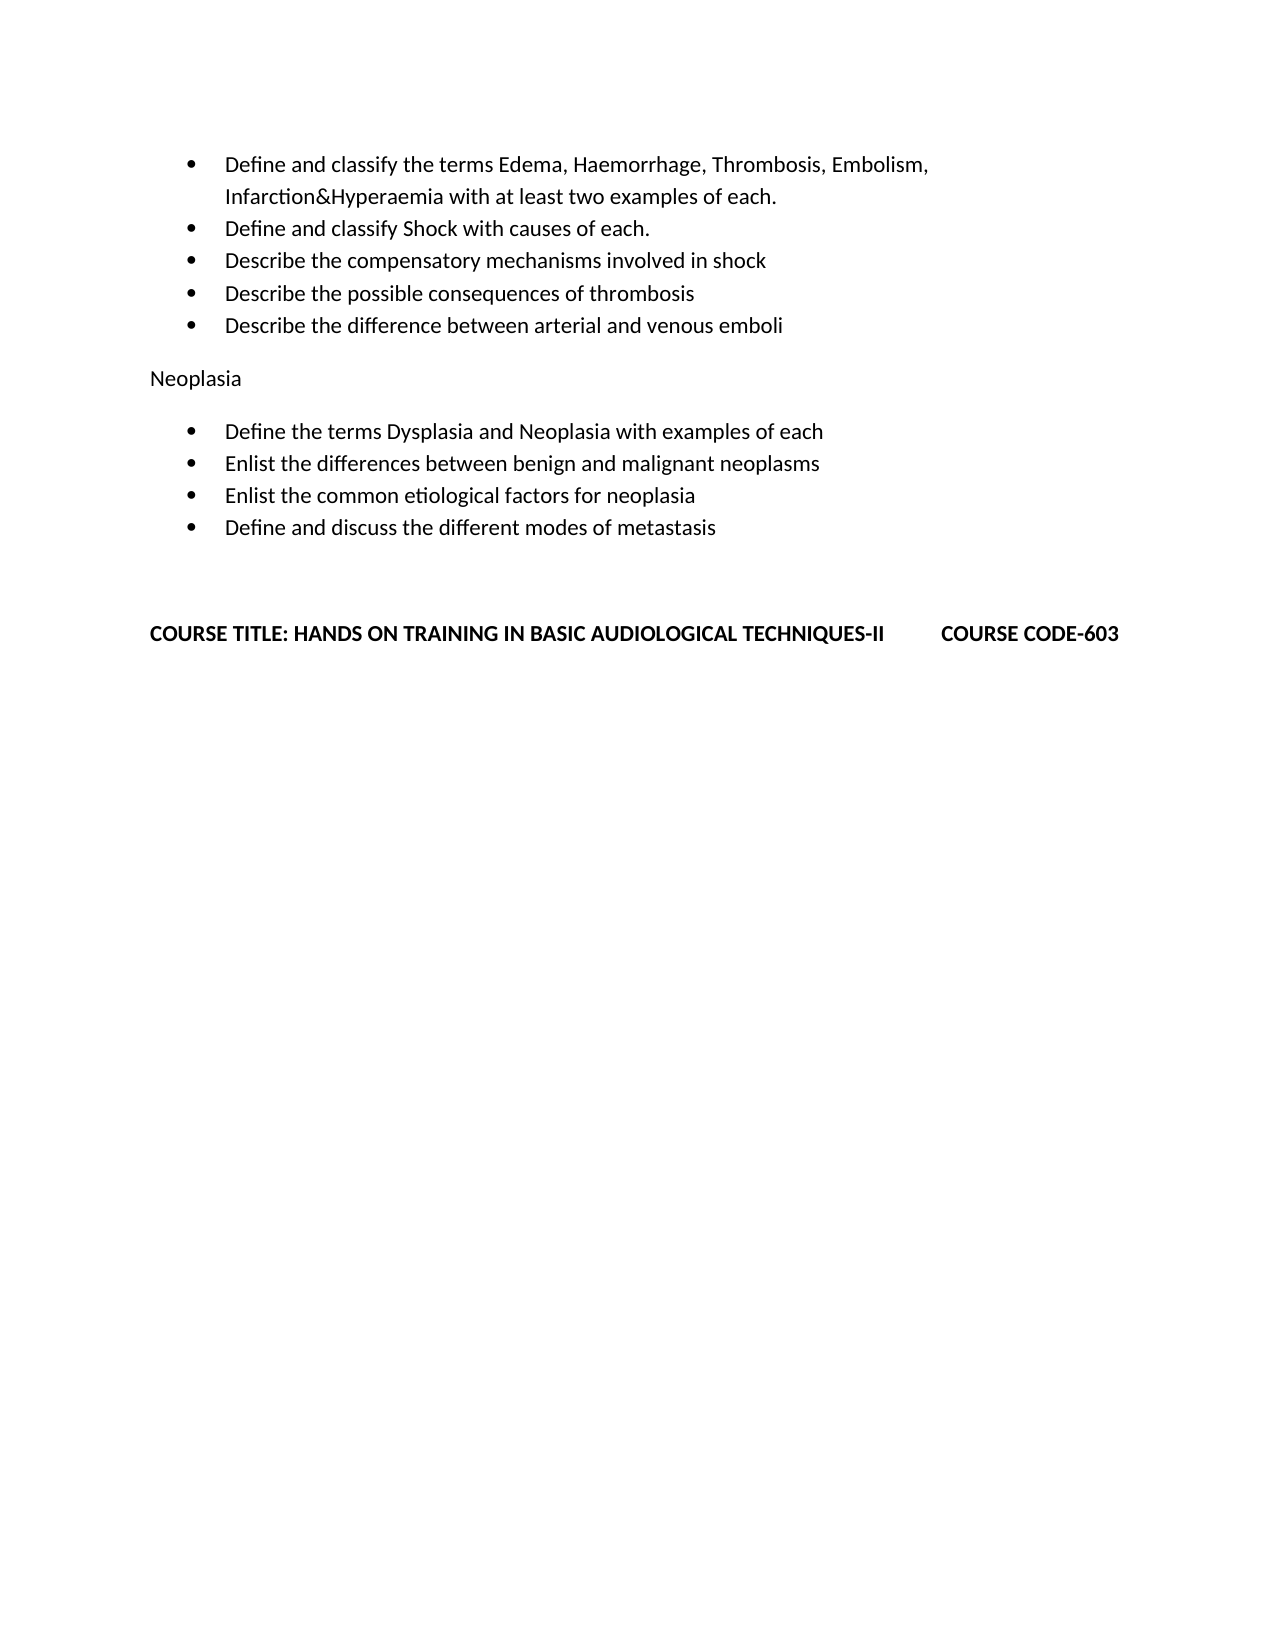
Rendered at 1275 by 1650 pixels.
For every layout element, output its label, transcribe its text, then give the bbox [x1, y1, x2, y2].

text Neoplasia [150, 364, 1125, 392]
list Enlist the common etiological factors for neoplasia [187, 481, 1125, 509]
list Define and classify Shock with causes of each. [187, 214, 1125, 242]
list Define and classify the terms Edema, Haemorrhage, Thrombosis, Embolism, Infarction&Hyperaemia with at least two examples of each. [187, 150, 1125, 210]
list Describe the compensatory mechanisms involved in shock [187, 247, 1125, 274]
list Enlist the differences between benign and malignant neoplasms [187, 449, 1125, 477]
text COURSE TITLE: HANDS ON TRAINING IN BASIC AUDIOLOGICAL TECHNIQUES-II COURSE CODE-603 [150, 619, 1125, 648]
list Describe the difference between arterial and venous emboli [187, 311, 1125, 339]
list Describe the possible consequences of thrombosis [187, 279, 1125, 307]
list Define and discuss the different modes of metastasis [187, 513, 1125, 542]
list Define the terms Dysplasia and Neoplasia with examples of each [187, 417, 1125, 445]
